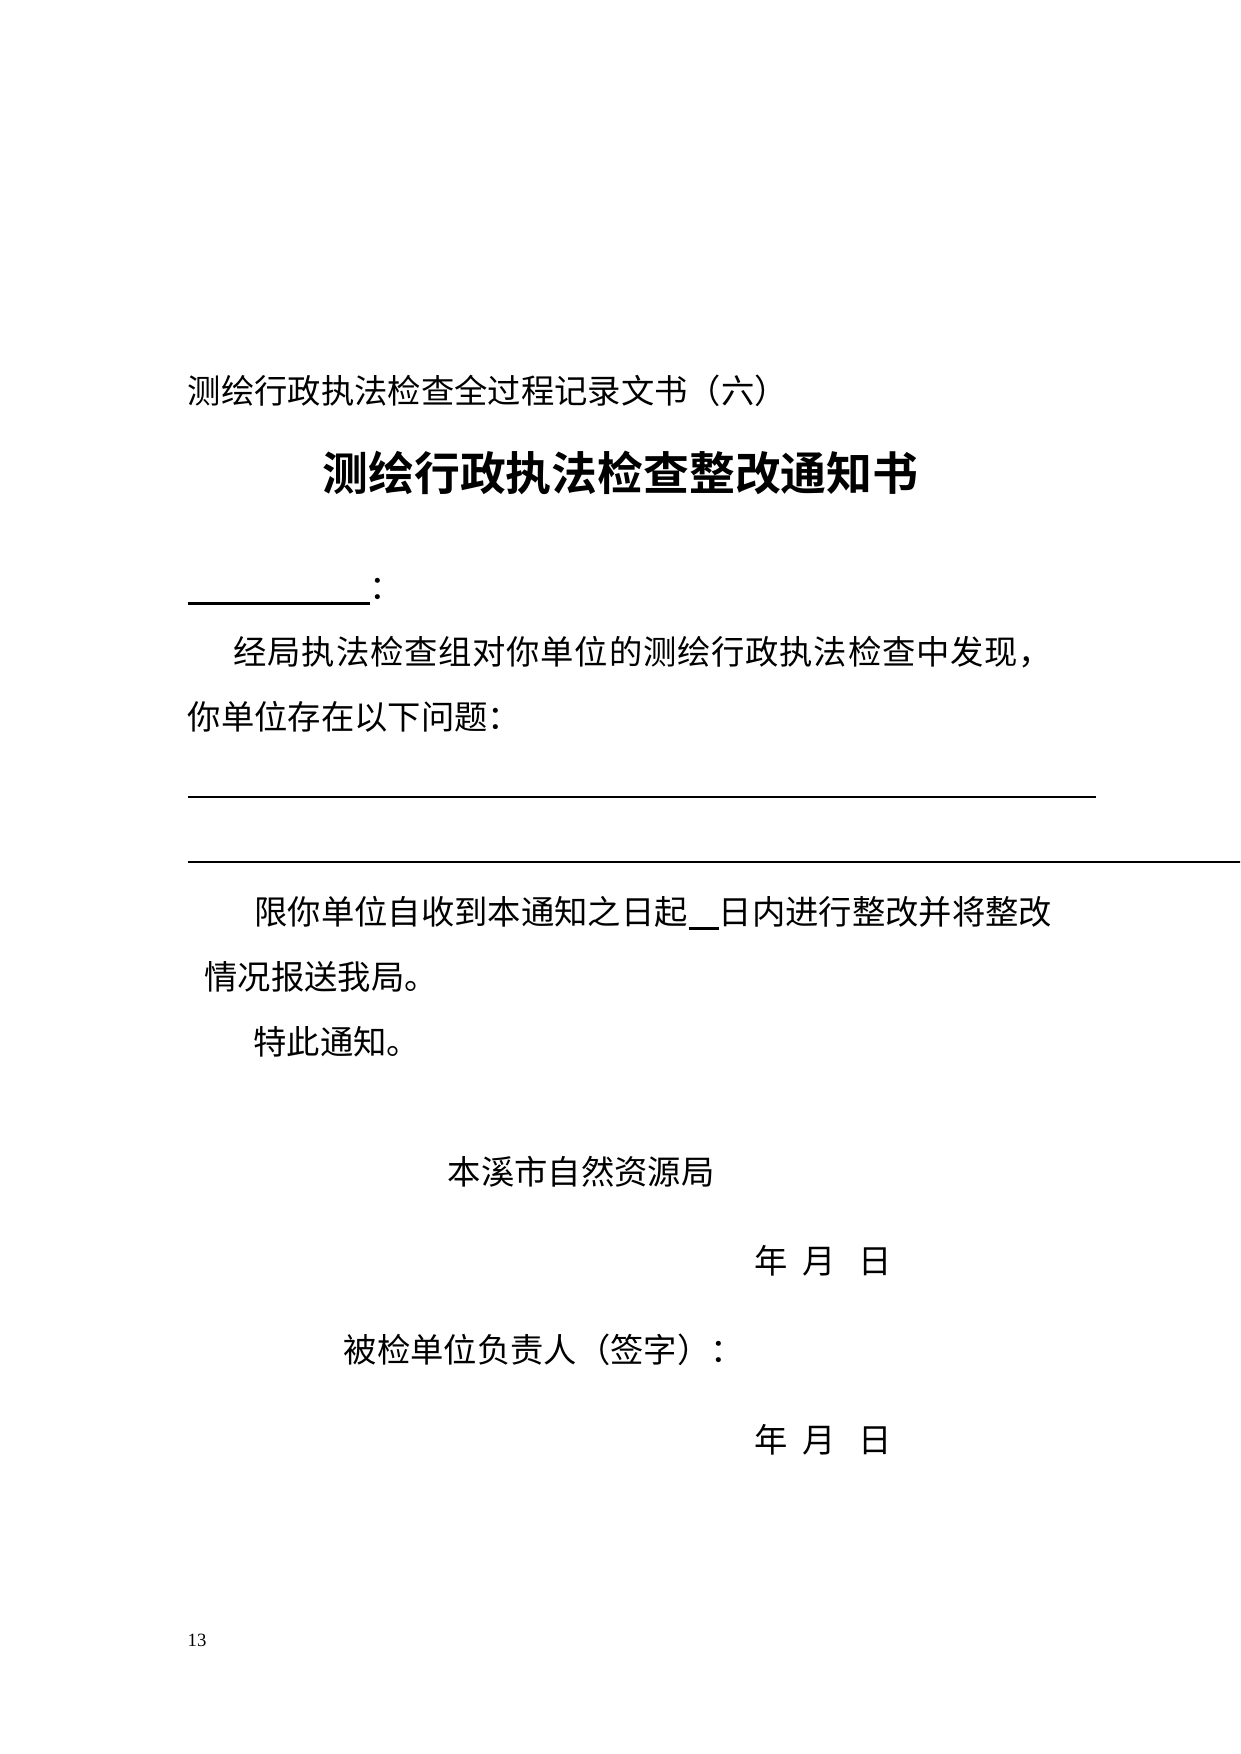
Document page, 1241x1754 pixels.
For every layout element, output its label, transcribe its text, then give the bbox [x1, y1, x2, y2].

text 特此通知。 [187, 1008, 1053, 1073]
text 本溪市自然资源局 [187, 1138, 965, 1203]
text 经局执法检查组对你单位的测绘行政执法检查中发现，你单位存在以下问题： [187, 618, 1053, 748]
text 测绘行政执法检查整改通知书 [187, 422, 1053, 519]
text 年 月 日 [187, 1227, 965, 1292]
text 年 月 日 [187, 1405, 965, 1470]
text ： [187, 553, 1053, 618]
text 被检单位负责人（签字）： [187, 1316, 965, 1381]
text 限你单位自收到本通知之日起 日内进行整改并将整改情况报送我局。 [204, 878, 1053, 1008]
text 测绘行政执法检查全过程记录文书（六） [187, 357, 1053, 422]
